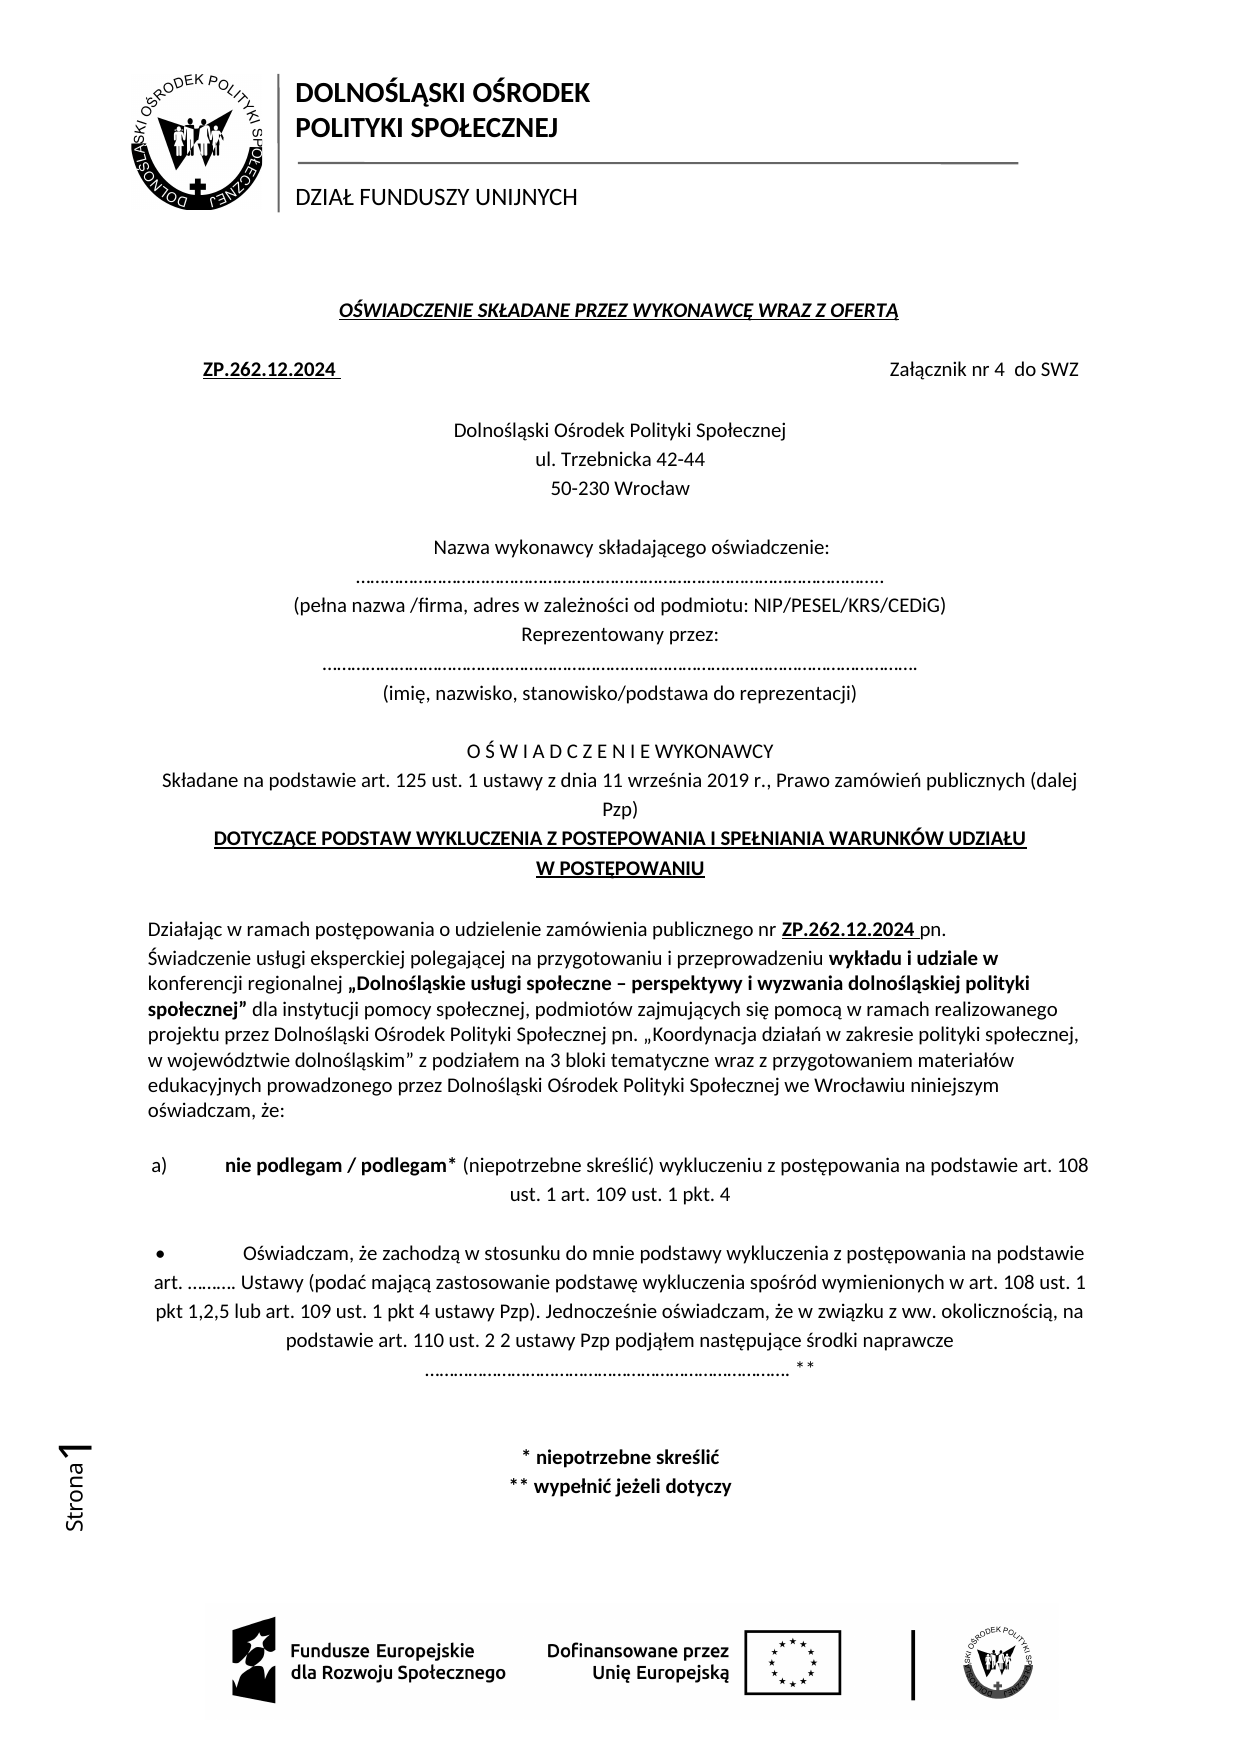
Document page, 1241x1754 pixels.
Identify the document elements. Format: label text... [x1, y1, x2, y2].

text a) nie podlegam / podlegam* (niepotrzebne skreślić) wykluczeniu z postępowania na podstawie art. 108 ust. 1 art. 109 ust. 1 pkt. 4 [148, 1152, 1093, 1207]
text ** wypełnić jeżeli dotyczy [148, 1473, 1093, 1498]
text ……………………………………………………………………………………………………………. [148, 651, 1093, 676]
text * niepotrzebne skreślić [148, 1444, 1093, 1469]
picture [205, 1603, 1059, 1720]
text Nazwa wykonawcy składającego oświadczenie: ……………………………………………………………………………………………….. [148, 534, 1093, 588]
text 50-230 Wrocław [148, 476, 1093, 501]
text • Oświadczam, że zachodzą w stosunku do mnie podstawy wykluczenia z postępowania na podstawie art. ………. Ustawy (podać mającą zastosowanie podstawę wykluczenia spośród wymienionych w art. 108 ust. 1 pkt 1,2,5 lub art. 109 ust. 1 pkt 4 ustawy Pzp). Jednocześnie oświadczam, że w związku z ww. okolicznością, na podstawie art. 110 ust. 2 2 ustawy Pzp podjąłem następujące środki naprawcze …………………………………………………………………. ** [148, 1240, 1093, 1382]
text Świadczenie usługi eksperckiej polegającej na przygotowaniu i przeprowadzeniu wykładu i udziale w konferencji regionalnej „Dolnośląskie usługi społeczne – perspektywy i wyzwania dolnośląskiej polityki społecznej” dla instytucji pomocy społecznej, podmiotów zajmujących się pomocą w ramach realizowanego projektu przez Dolnośląski Ośrodek Polityki Społecznej pn. „Koordynacja działań w zakresie polityki społecznej, w województwie dolnośląskim” z podziałem na 3 bloki tematyczne wraz z przygotowaniem materiałów edukacyjnych prowadzonego przez Dolnośląski Ośrodek Polityki Społecznej we Wrocławiu niniejszym oświadczam, że: [148, 945, 1093, 1123]
text Działając w ramach postępowania o udzielenie zamówienia publicznego nr ZP.262.12.2024 pn. [148, 916, 1093, 941]
text ul. Trzebnicka 42-44 [148, 446, 1093, 472]
text OŚWIADCZENIE SKŁADANE PRZEZ WYKONAWCĘ WRAZ Z OFERTĄ [148, 297, 1093, 323]
text ZP.262.12.2024 Załącznik nr 4 do SWZ [148, 356, 1093, 381]
text O Ś W I A D C Z E N I E WYKONAWCY [148, 738, 1093, 763]
text Składane na podstawie art. 125 ust. 1 ustawy z dnia 11 września 2019 r., Prawo zamówień publicznych (dalej Pzp) [148, 767, 1093, 822]
text (pełna nazwa /firma, adres w zależności od podmiotu: NIP/PESEL/KRS/CEDiG) [148, 592, 1093, 618]
text Reprezentowany przez: [148, 621, 1093, 647]
picture [130, 74, 263, 209]
text DOTYCZĄCE PODSTAW WYKLUCZENIA Z POSTEPOWANIA I SPEŁNIANIA WARUNKÓW UDZIAŁU W POSTĘPOWANIU [148, 826, 1093, 880]
text Dolnośląski Ośrodek Polityki Społecznej [148, 417, 1093, 443]
text (imię, nazwisko, stanowisko/podstawa do reprezentacji) [148, 680, 1093, 705]
